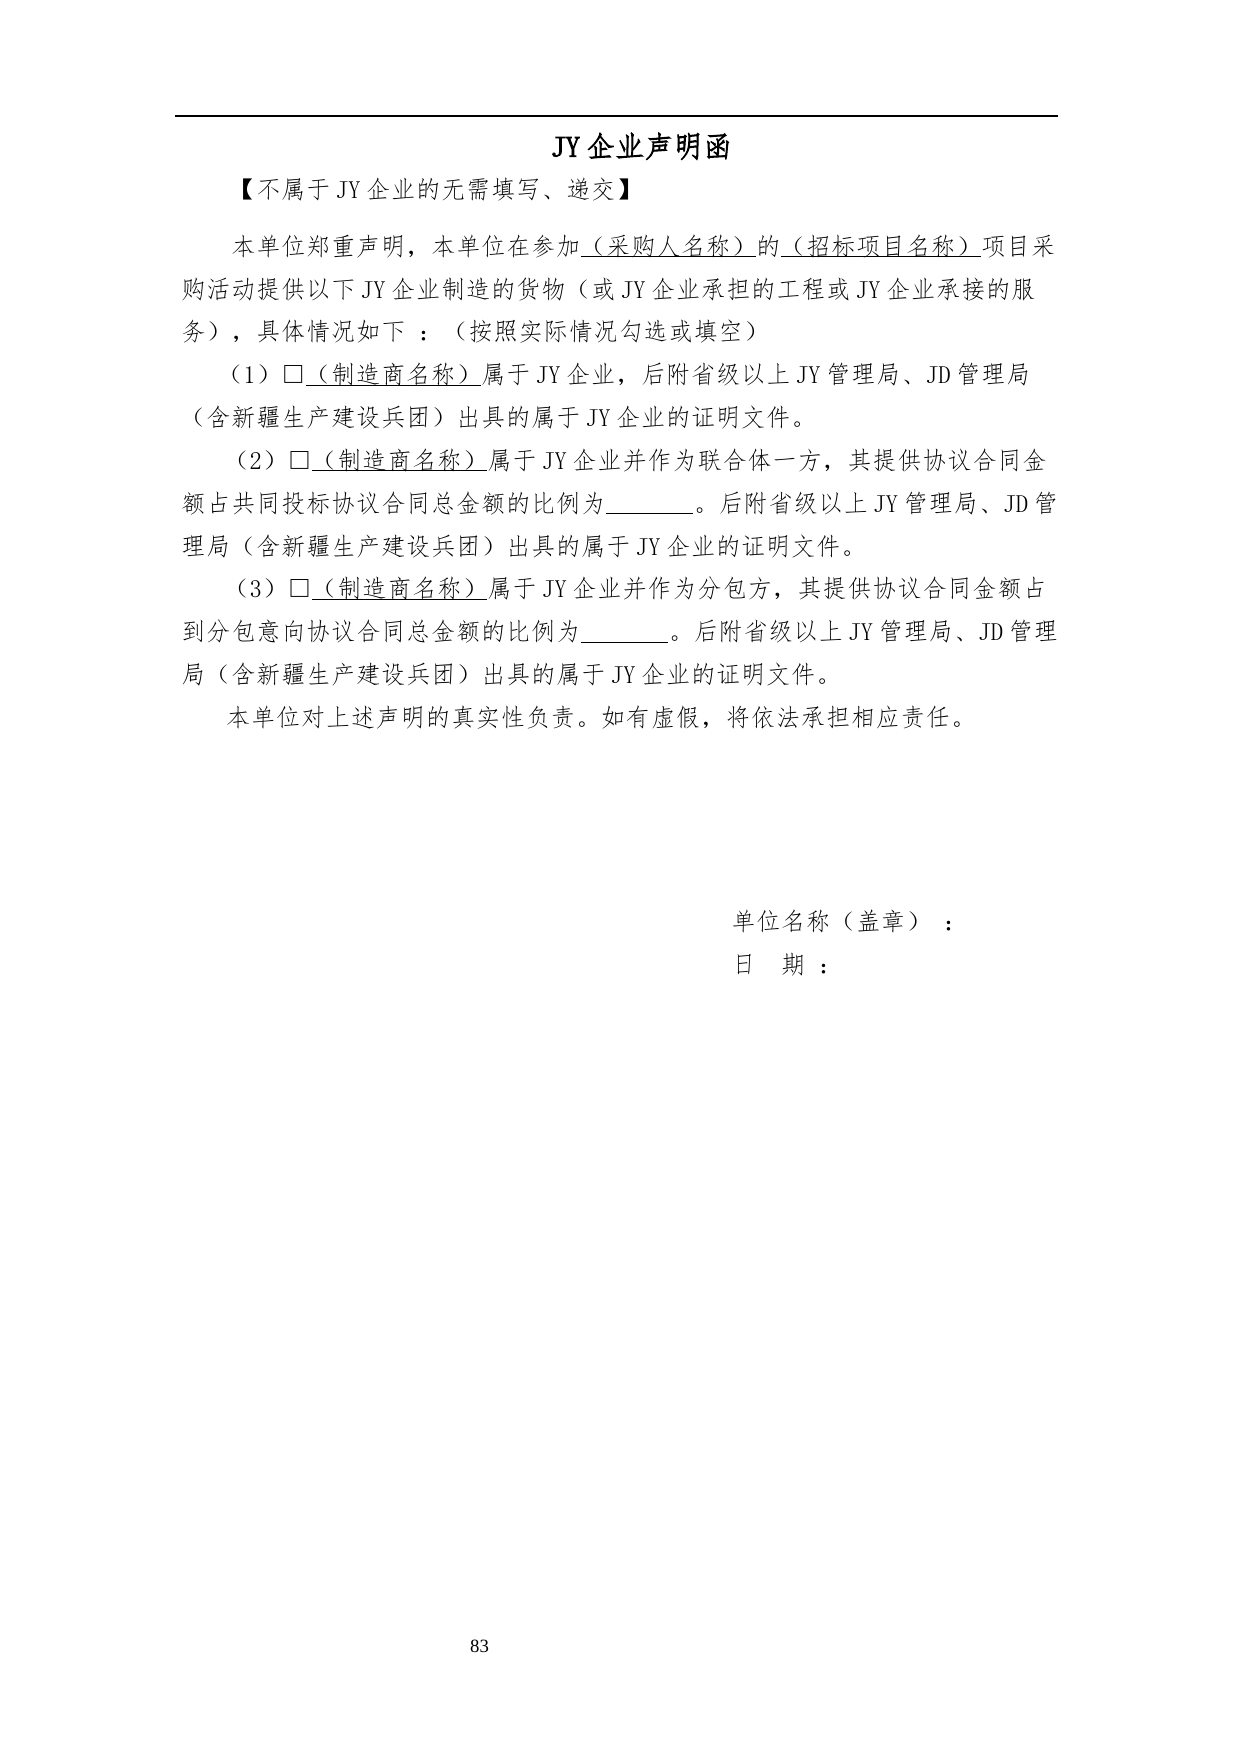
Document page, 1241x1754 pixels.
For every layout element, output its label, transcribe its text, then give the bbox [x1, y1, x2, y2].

text JY企业声明函 [181, 127, 1058, 161]
text （2）□（制造商名称）属于JY企业并作为联合体一方，其提供协议合同金额占共同投标协议合同总金额的比例为 。后附省级以上JY管理局、JD管理局（含新疆生产建设兵团）出具的属于JY企业的证明文件。 [181, 444, 1058, 558]
text 单位名称（盖章） ： [181, 905, 1058, 934]
text 本单位对上述声明的真实性负责。如有虚假，将依法承担相应责任。 [175, 701, 1058, 730]
text 【不属于JY企业的无需填写、递交】 [181, 173, 1058, 202]
text （3）□（制造商名称）属于JY企业并作为分包方，其提供协议合同金额占到分包意向协议合同总金额的比例为 。后附省级以上JY管理局、JD管理局（含新疆生产建设兵团）出具的属于JY企业的证明文件。 [181, 573, 1058, 687]
text （1）□（制造商名称）属于JY企业，后附省级以上JY管理局、JD管理局（含新疆生产建设兵团）出具的属于JY企业的证明文件。 [181, 359, 1058, 430]
text 本单位郑重声明，本单位在参加（采购人名称）的（招标项目名称）项目采购活动提供以下JY企业制造的货物（或JY企业承担的工程或JY企业承接的服务），具体情况如下 ：（按照实际情况勾选或填空） [181, 230, 1058, 344]
text 日 期 ： [181, 948, 1058, 977]
